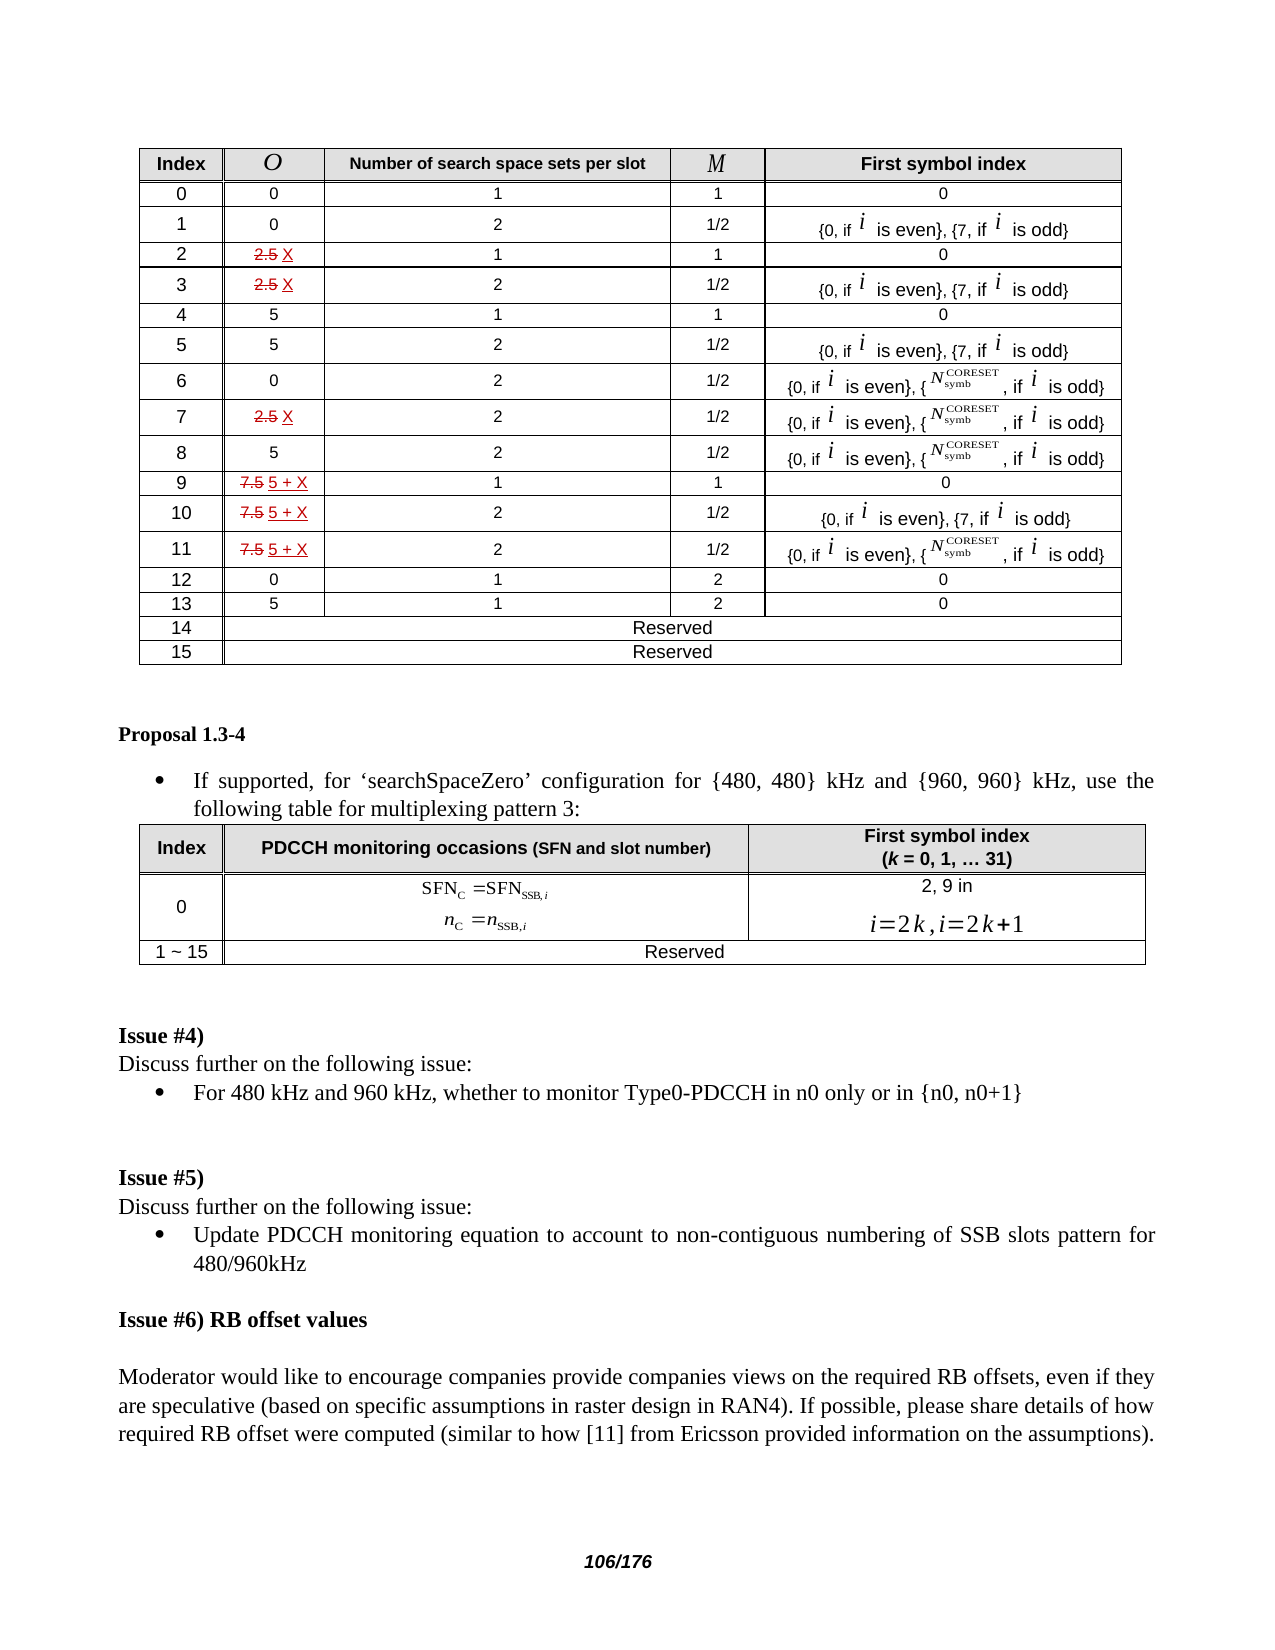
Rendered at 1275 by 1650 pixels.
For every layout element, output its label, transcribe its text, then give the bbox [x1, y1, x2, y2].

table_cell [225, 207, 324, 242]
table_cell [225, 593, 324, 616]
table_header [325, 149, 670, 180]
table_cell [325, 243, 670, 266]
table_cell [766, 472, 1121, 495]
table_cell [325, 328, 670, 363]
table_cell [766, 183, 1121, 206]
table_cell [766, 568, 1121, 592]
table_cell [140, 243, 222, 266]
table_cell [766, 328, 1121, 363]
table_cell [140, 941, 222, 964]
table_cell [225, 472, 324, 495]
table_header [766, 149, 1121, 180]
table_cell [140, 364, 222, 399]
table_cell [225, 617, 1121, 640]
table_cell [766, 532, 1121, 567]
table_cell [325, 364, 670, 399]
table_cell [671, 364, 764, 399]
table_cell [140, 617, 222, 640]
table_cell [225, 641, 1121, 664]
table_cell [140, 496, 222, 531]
text Discuss further on the following issue: [118, 1051, 1157, 1077]
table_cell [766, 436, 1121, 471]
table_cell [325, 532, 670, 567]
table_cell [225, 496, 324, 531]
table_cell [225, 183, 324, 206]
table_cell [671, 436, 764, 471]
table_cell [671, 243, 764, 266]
text Issue #4) [118, 1022, 1157, 1048]
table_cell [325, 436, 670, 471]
list Update PDCCH monitoring equation to account to non-contiguous numbering of SSB slots pattern for 480/960kHz [156, 1221, 1157, 1276]
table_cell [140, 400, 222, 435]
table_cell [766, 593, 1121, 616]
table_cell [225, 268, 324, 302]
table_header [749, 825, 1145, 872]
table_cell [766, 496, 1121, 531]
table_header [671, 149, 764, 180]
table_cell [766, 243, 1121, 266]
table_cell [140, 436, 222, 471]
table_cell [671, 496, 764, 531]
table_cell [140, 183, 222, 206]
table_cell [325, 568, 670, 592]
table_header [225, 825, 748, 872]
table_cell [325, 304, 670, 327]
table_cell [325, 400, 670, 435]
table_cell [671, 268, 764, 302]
list If supported, for ‘searchSpaceZero’ configuration for {480, 480} kHz and {960, 960} kHz, use the following table for multiplexing pattern 3: [156, 767, 1157, 822]
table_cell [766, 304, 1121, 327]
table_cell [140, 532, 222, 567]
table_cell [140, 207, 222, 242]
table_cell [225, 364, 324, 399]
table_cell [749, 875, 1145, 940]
text Issue #6) RB offset values [118, 1306, 1157, 1333]
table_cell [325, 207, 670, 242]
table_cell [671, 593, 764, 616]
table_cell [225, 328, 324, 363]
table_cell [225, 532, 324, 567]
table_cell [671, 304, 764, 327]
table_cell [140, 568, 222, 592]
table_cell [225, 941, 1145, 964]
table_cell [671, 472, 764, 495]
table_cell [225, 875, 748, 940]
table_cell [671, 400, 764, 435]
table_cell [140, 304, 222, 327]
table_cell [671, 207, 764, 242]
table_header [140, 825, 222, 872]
list For 480 kHz and 960 kHz, whether to monitor Type0-PDCCH in n0 only or in {n0, n0+1} [156, 1079, 1157, 1105]
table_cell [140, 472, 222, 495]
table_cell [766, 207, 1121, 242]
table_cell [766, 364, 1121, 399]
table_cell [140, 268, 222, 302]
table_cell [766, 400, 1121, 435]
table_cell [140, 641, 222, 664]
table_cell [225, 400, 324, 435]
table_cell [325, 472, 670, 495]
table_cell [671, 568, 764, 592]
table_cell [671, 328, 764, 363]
text Discuss further on the following issue: [118, 1193, 1157, 1219]
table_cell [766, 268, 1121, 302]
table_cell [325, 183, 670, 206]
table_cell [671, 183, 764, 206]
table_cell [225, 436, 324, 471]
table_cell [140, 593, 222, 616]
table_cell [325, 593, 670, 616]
text Issue #5) [118, 1164, 1157, 1191]
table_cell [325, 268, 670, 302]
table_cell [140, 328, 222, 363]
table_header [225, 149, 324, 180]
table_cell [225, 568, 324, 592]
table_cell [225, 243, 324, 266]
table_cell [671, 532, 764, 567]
text Proposal 1.3-4 [118, 722, 1157, 746]
text Moderator would like to encourage companies provide companies views on the required RB offsets, even if they are speculative (based on specific assumptions in raster design in RAN4). If possible, please share details of how required RB offset were computed (similar to how [11] from Ericsson provided information on the assumptions). [118, 1363, 1157, 1447]
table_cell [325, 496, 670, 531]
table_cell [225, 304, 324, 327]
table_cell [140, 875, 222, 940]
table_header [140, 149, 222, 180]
